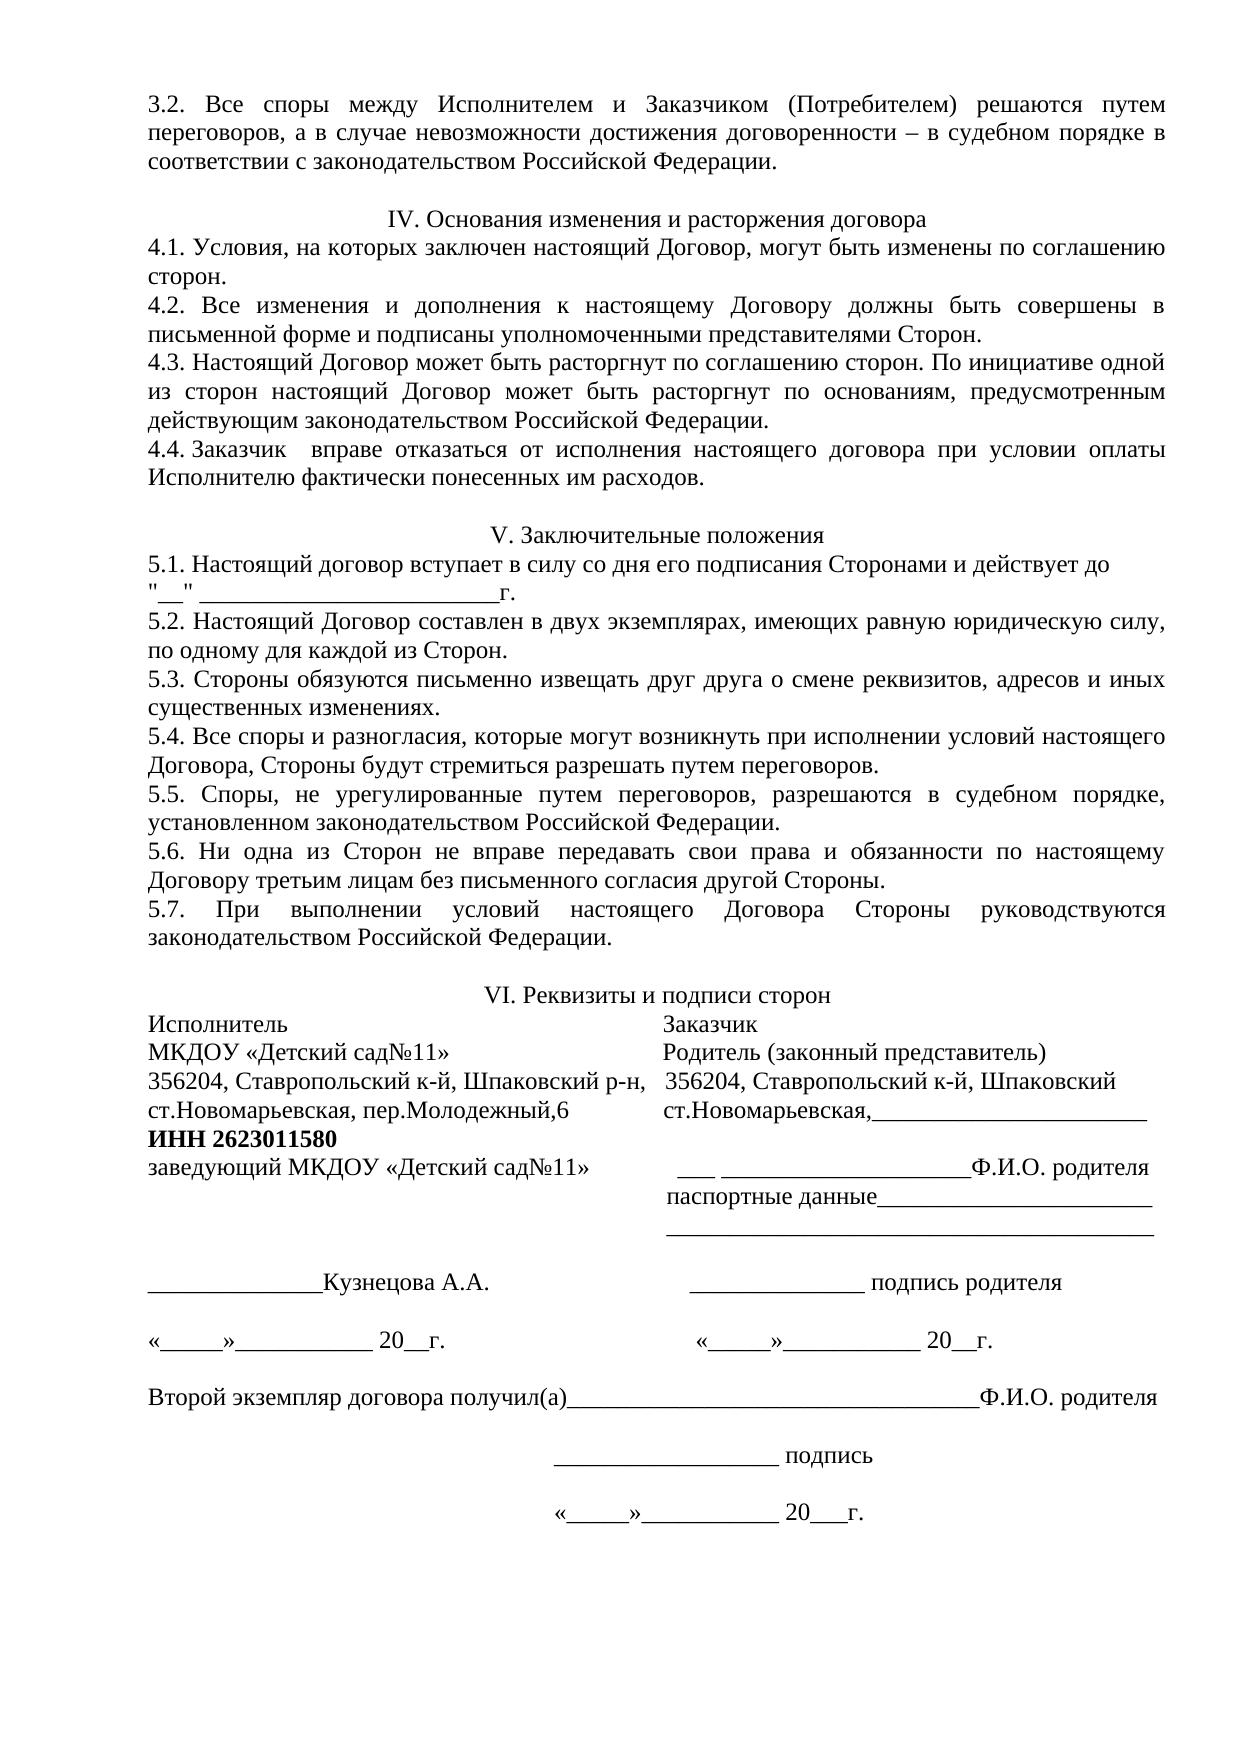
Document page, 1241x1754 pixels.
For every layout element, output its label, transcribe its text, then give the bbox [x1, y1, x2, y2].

text 5.5. Споры, не урегулированные путем переговоров, разрешаются в судебном порядке, установленном законодательством Российской Федерации. [148, 779, 1167, 836]
text 5.6. Ни одна из Сторон не вправе передавать свои права и обязанности по настоящему Договору третьим лицам без письменного согласия другой Стороны. [148, 836, 1167, 894]
text 5.7. При выполнении условий настоящего Договора Стороны руководствуются законодательством Российской Федерации. [148, 894, 1167, 951]
text ИНН 2623011580 [148, 1124, 1167, 1152]
text __________________ подпись [148, 1440, 1167, 1469]
text заведующий МКДОУ «Детский сад№11» ___ ____________________Ф.И.О. родителя [148, 1152, 1167, 1181]
text «_____»___________ 20__г. «_____»___________ 20__г. [148, 1325, 1167, 1354]
text 4.3. Настоящий Договор может быть расторгнут по соглашению сторон. По инициативе одной из сторон настоящий Договор может быть расторгнут по основаниям, предусмотренным действующим законодательством Российской Федерации. [148, 347, 1167, 434]
text Второй экземпляр договора получил(а)_________________________________Ф.И.О. родителя [148, 1382, 1167, 1411]
text «_____»___________ 20___г. [148, 1497, 1167, 1526]
text 5.3. Стороны обязуются письменно извещать друг друга о смене реквизитов, адресов и иных существенных изменениях. [148, 664, 1167, 721]
text "__" ________________________г. [148, 577, 1167, 606]
text паспортные данные______________________ [148, 1181, 1167, 1210]
text 5.4. Все споры и разногласия, которые могут возникнуть при исполнении условий настоящего Договора, Стороны будут стремиться разрешать путем переговоров. [148, 721, 1167, 779]
text VI. Реквизиты и подписи сторон [148, 980, 1167, 1009]
text 356204, Ставропольский к-й, Шпаковский р-н, 356204, Ставропольский к-й, Шпаковский ст.Новомарьевская, пер.Молодежный,6 ст.Новомарьевская,______________________ [148, 1066, 1167, 1124]
text Исполнитель Заказчик [148, 1009, 1167, 1037]
text 5.2. Настоящий Договор составлен в двух экземплярах, имеющих равную юридическую силу, по одному для каждой из Сторон. [148, 606, 1167, 664]
text 4.4. Заказчик вправе отказаться от исполнения настоящего договора при условии оплаты Исполнителю фактически понесенных им расходов. [148, 434, 1167, 491]
text ______________Кузнецова А.А. ______________ подпись родителя [148, 1267, 1167, 1296]
text МКДОУ «Детский сад№11» Родитель (законный представитель) [148, 1037, 1167, 1066]
text 3.2. Все споры между Исполнителем и Заказчиком (Потребителем) решаются путем переговоров, а в случае невозможности достижения договоренности – в судебном порядке в соответствии с законодательством Российской Федерации. [148, 89, 1167, 175]
text 4.1. Условия, на которых заключен настоящий Договор, могут быть изменены по соглашению сторон. [148, 232, 1167, 290]
text 5.1. Настоящий договор вступает в силу со дня его подписания Сторонами и действует до [148, 549, 1167, 577]
text V. Заключительные положения [148, 520, 1167, 549]
text 4.2. Все изменения и дополнения к настоящему Договору должны быть совершены в письменной форме и подписаны уполномоченными представителями Сторон. [148, 290, 1167, 347]
text IV. Основания изменения и расторжения договора [148, 204, 1167, 232]
text _______________________________________ [148, 1210, 1167, 1239]
